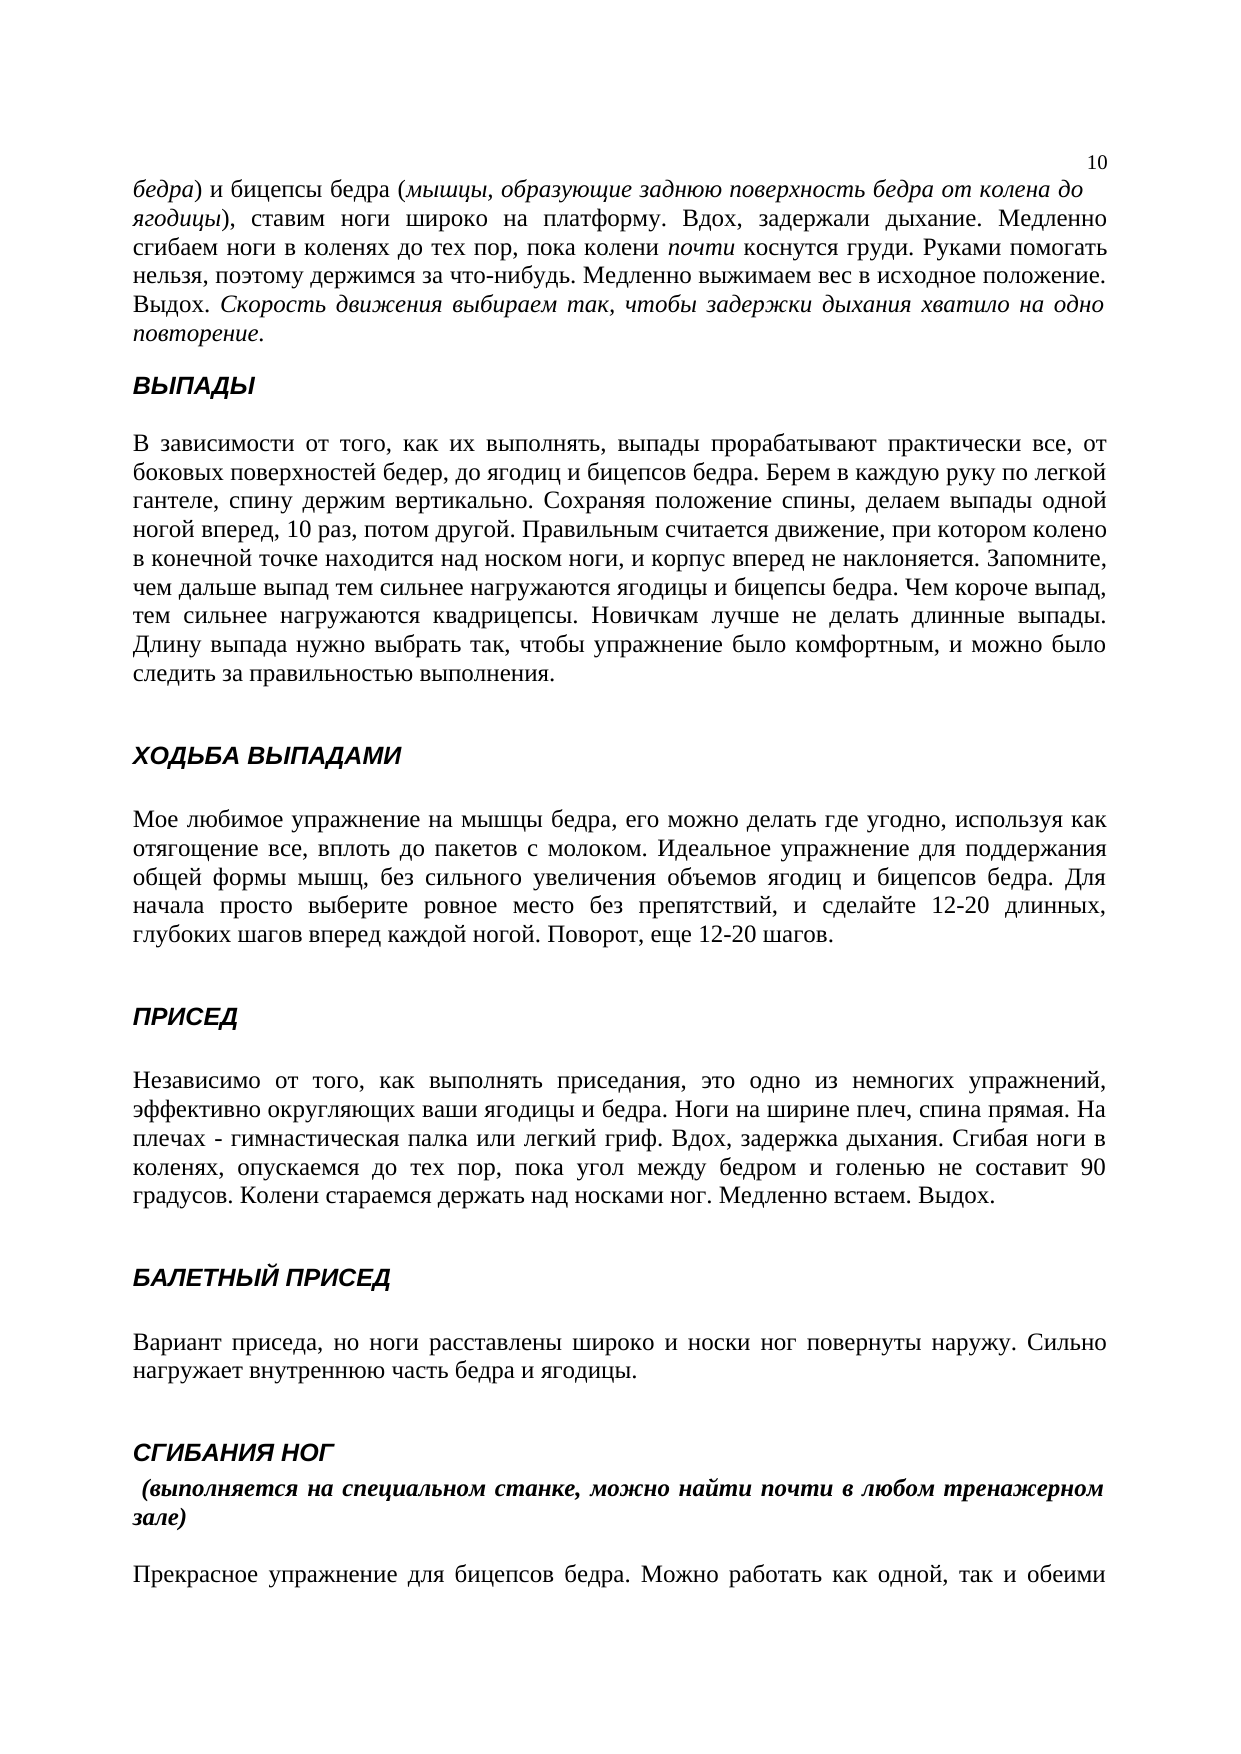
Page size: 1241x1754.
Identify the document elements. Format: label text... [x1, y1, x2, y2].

subtitle ПРИСЕД [133, 1002, 1108, 1031]
text Вариант приседа, но ноги расставлены широко и носки ног повернуты наружу. Сильно нагружает внутреннюю часть бедра и ягодицы. [133, 1298, 1108, 1384]
text (выполняется на специальном станке, можно найти почти в любом тренажерном зале) [133, 1473, 1108, 1531]
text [133, 1531, 1108, 1588]
text Независимо от того, как выполнять приседания, это одно из немногих упражнений, эффективно округляющих ваши ягодицы и бедра. Ноги на ширине плеч, спина прямая. На плечах - гимнастическая палка или легкий гриф. Вдох, задержка дыхания. Сгибая ноги в коленях, опускаемся до тех пор, пока угол между бедром и голенью не составит 90 градусов. Колени стараемся держать над носками ног. Медленно встаем. Выдох. [133, 1037, 1108, 1209]
subtitle ХОДЬБА ВЫПАДАМИ [133, 741, 1108, 769]
text Мое любимое упражнение на мышцы бедра, его можно делать где угодно, используя как отягощение все, вплоть до пакетов с молоком. Идеальное упражнение для поддержания общей формы мышц, без сильного увеличения объемов ягодиц и бицепсов бедра. Для начала просто выберите ровное место без препятствий, и сделайте 12-20 длинных, глубоких шагов вперед каждой ногой. Поворот, еще 12-20 шагов. [133, 776, 1108, 948]
subtitle БАЛЕТНЫЙ ПРИСЕД [133, 1263, 1108, 1292]
text ВЫПАДЫ [133, 371, 1108, 399]
text В зависимости от того, как их выполнять, выпады прорабатывают практически все, от боковых поверхностей бедер, до ягодиц и бицепсов бедра. Берем в каждую руку по легкой гантеле, спину держим вертикально. Сохраняя положение спины, делаем выпады одной ногой вперед, 10 раз, потом другой. Правильным считается движение, при котором колено в конечной точке находится над носком ноги, и корпус вперед не наклоняется. Запомните, чем дальше выпад тем сильнее нагружаются ягодицы и бицепсы бедра. Чем короче выпад, тем сильнее нагружаются квадрицепсы. Новичкам лучше не делать длинные выпады. Длину выпада нужно выбрать так, чтобы упражнение было комфортным, и можно было следить за правильностью выполнения. [133, 399, 1108, 687]
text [133, 174, 1108, 347]
subtitle СГИБАНИЯ НОГ [133, 1438, 1108, 1467]
